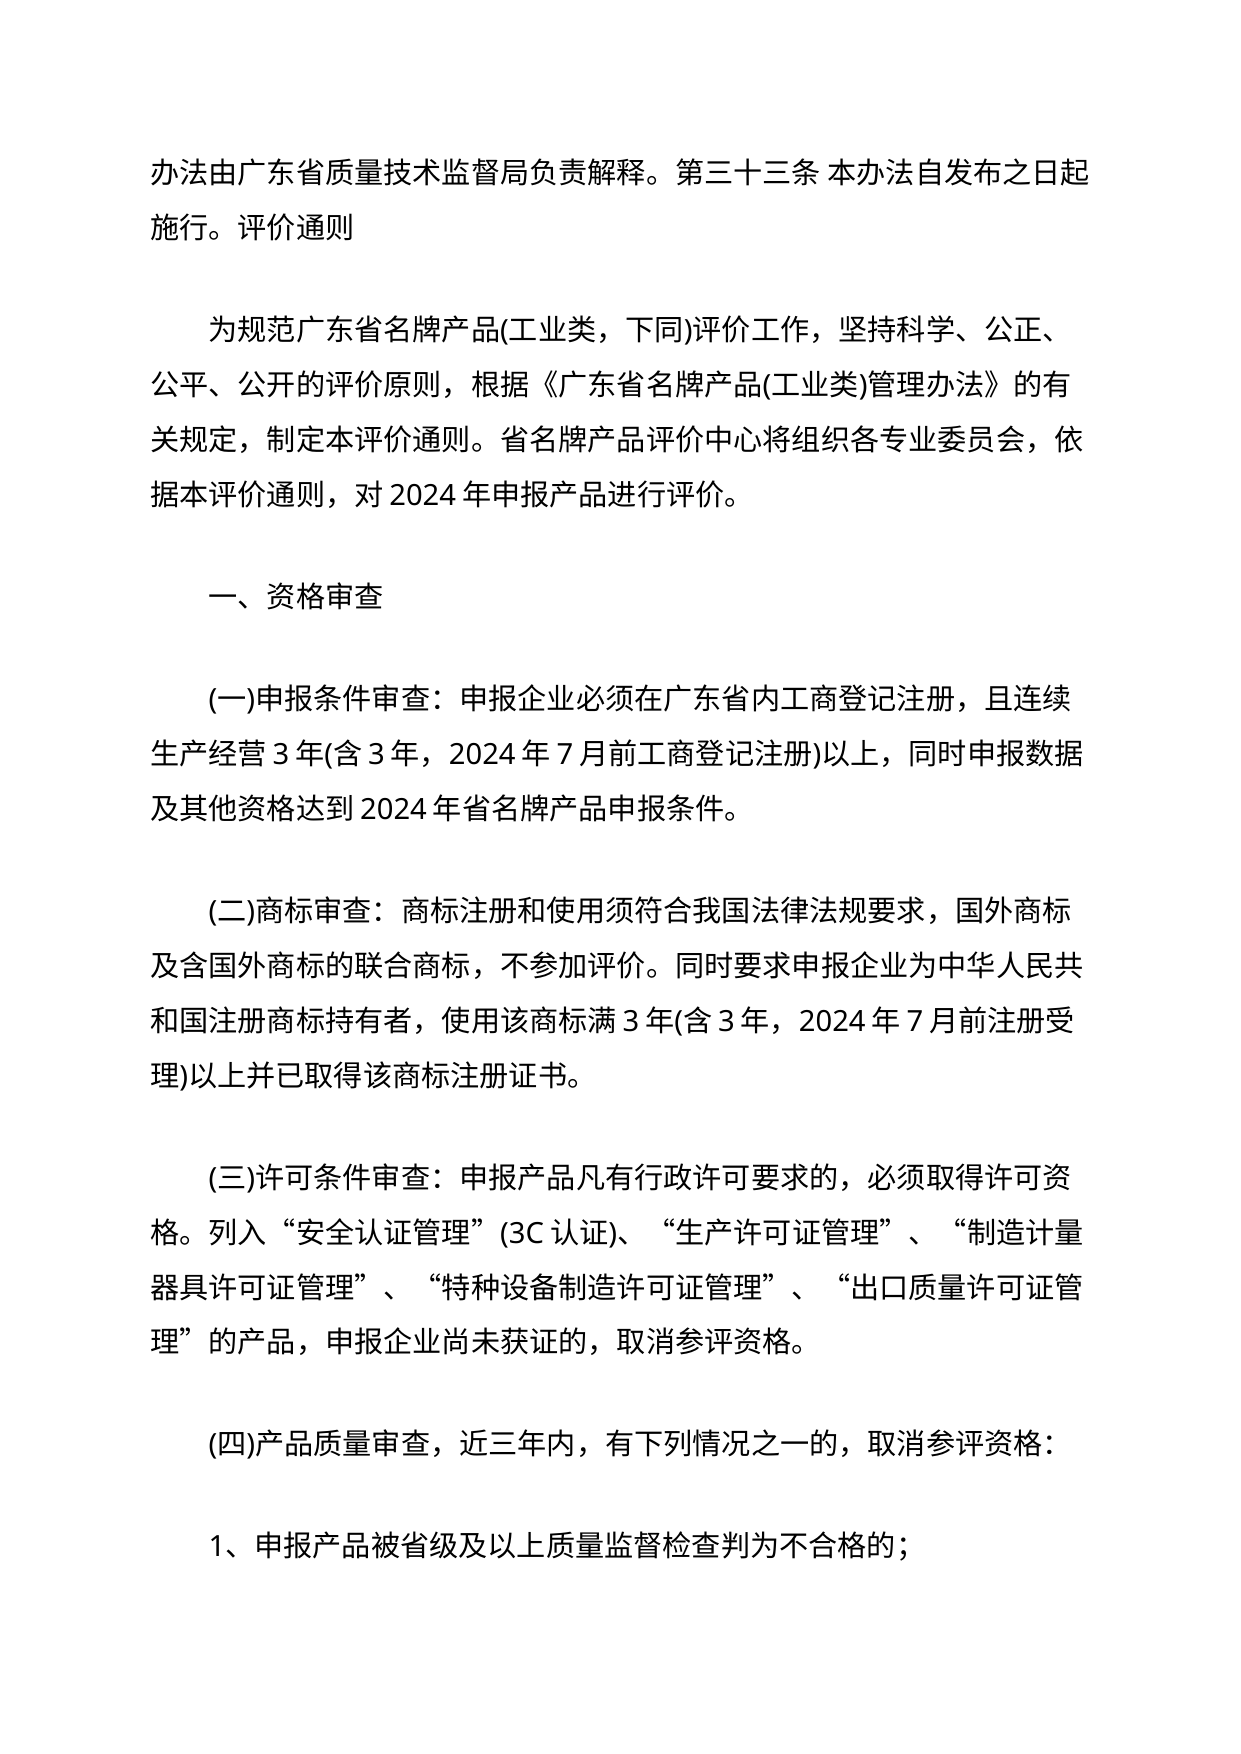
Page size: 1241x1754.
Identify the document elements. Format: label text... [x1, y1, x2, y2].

text (一)申报条件审查：申报企业必须在广东省内工商登记注册，且连续生产经营3年(含3年，2024年7月前工商登记注册)以上，同时申报数据及其他资格达到2024年省名牌产品申报条件。 [150, 675, 1090, 828]
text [150, 150, 1090, 247]
text 为规范广东省名牌产品(工业类，下同)评价工作，坚持科学、公正、公平、公开的评价原则，根据《广东省名牌产品(工业类)管理办法》的有关规定，制定本评价通则。省名牌产品评价中心将组织各专业委员会，依据本评价通则，对2024年申报产品进行评价。 [150, 307, 1090, 514]
text 一、资格审查 [150, 573, 1090, 616]
text (四)产品质量审查，近三年内，有下列情况之一的，取消参评资格： [150, 1421, 1090, 1463]
text (三)许可条件审查：申报产品凡有行政许可要求的，必须取得许可资格。列入“安全认证管理”(3C认证)、“生产许可证管理”、“制造计量器具许可证管理”、“特种设备制造许可证管理”、“出口质量许可证管理”的产品，申报企业尚未获证的，取消参评资格。 [150, 1154, 1090, 1361]
text (二)商标审查：商标注册和使用须符合我国法律法规要求，国外商标及含国外商标的联合商标，不参加评价。同时要求申报企业为中华人民共和国注册商标持有者，使用该商标满3年(含3年，2024年7月前注册受理)以上并已取得该商标注册证书。 [150, 887, 1090, 1094]
text 1、申报产品被省级及以上质量监督检查判为不合格的； [150, 1523, 1090, 1565]
